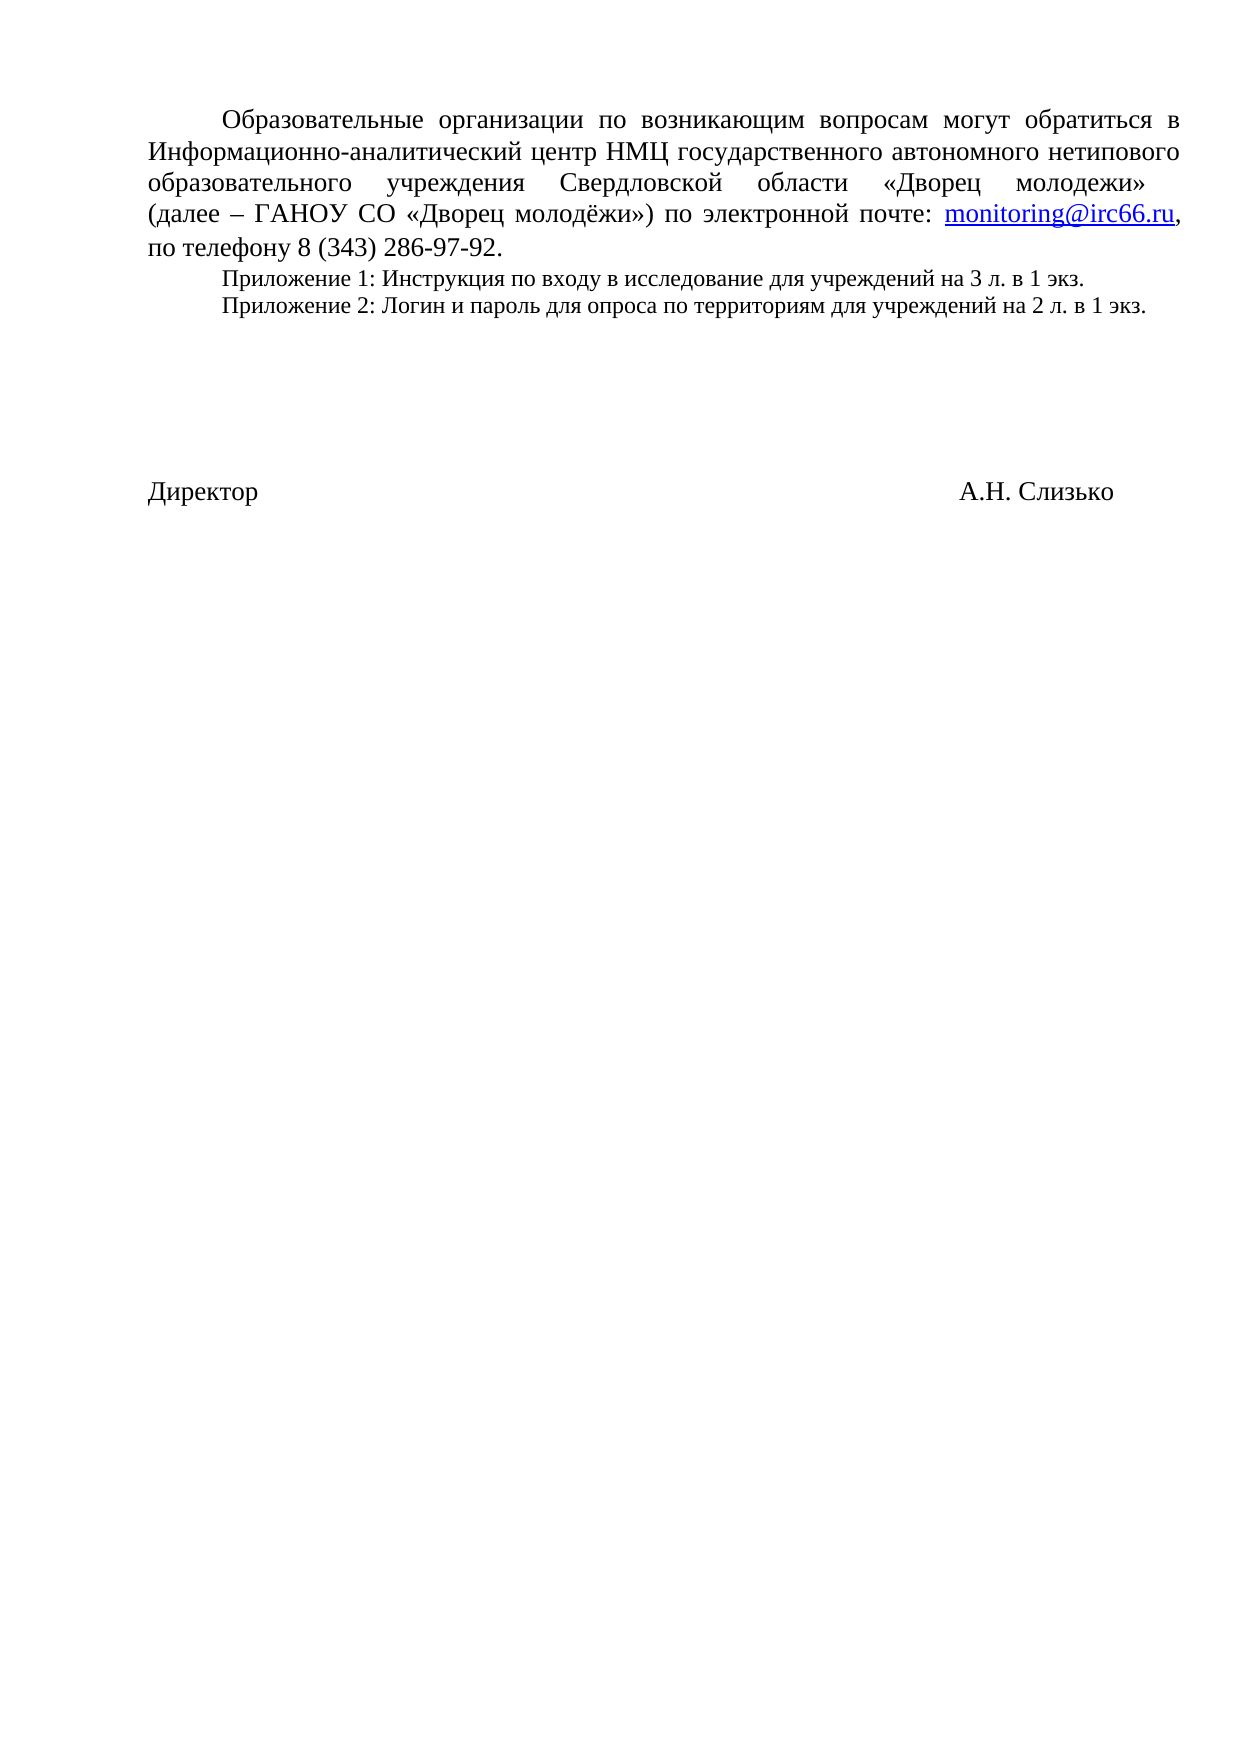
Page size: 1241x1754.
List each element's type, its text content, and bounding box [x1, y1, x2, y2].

text Приложение 1: Инструкция по входу в исследование для учреждений на 3 л. в 1 экз. [148, 264, 1181, 291]
text Приложение 2: Логин и пароль для опроса по территориям для учреждений на 2 л. в 1 экз. [148, 291, 1181, 319]
text Образовательные организации по возникающим вопросам могут обратиться в Информационно-аналитический центр НМЦ государственного автономного нетипового образовательного учреждения Свердловской области «Дворец молодежи» (далее – ГАНОУ СО «Дворец молодёжи») по электронной почте: monitoring@irc66.ru, по телефону 8 (343) 286-97-92. [148, 103, 1181, 264]
text Директор А.Н. Слизько [148, 474, 1181, 506]
